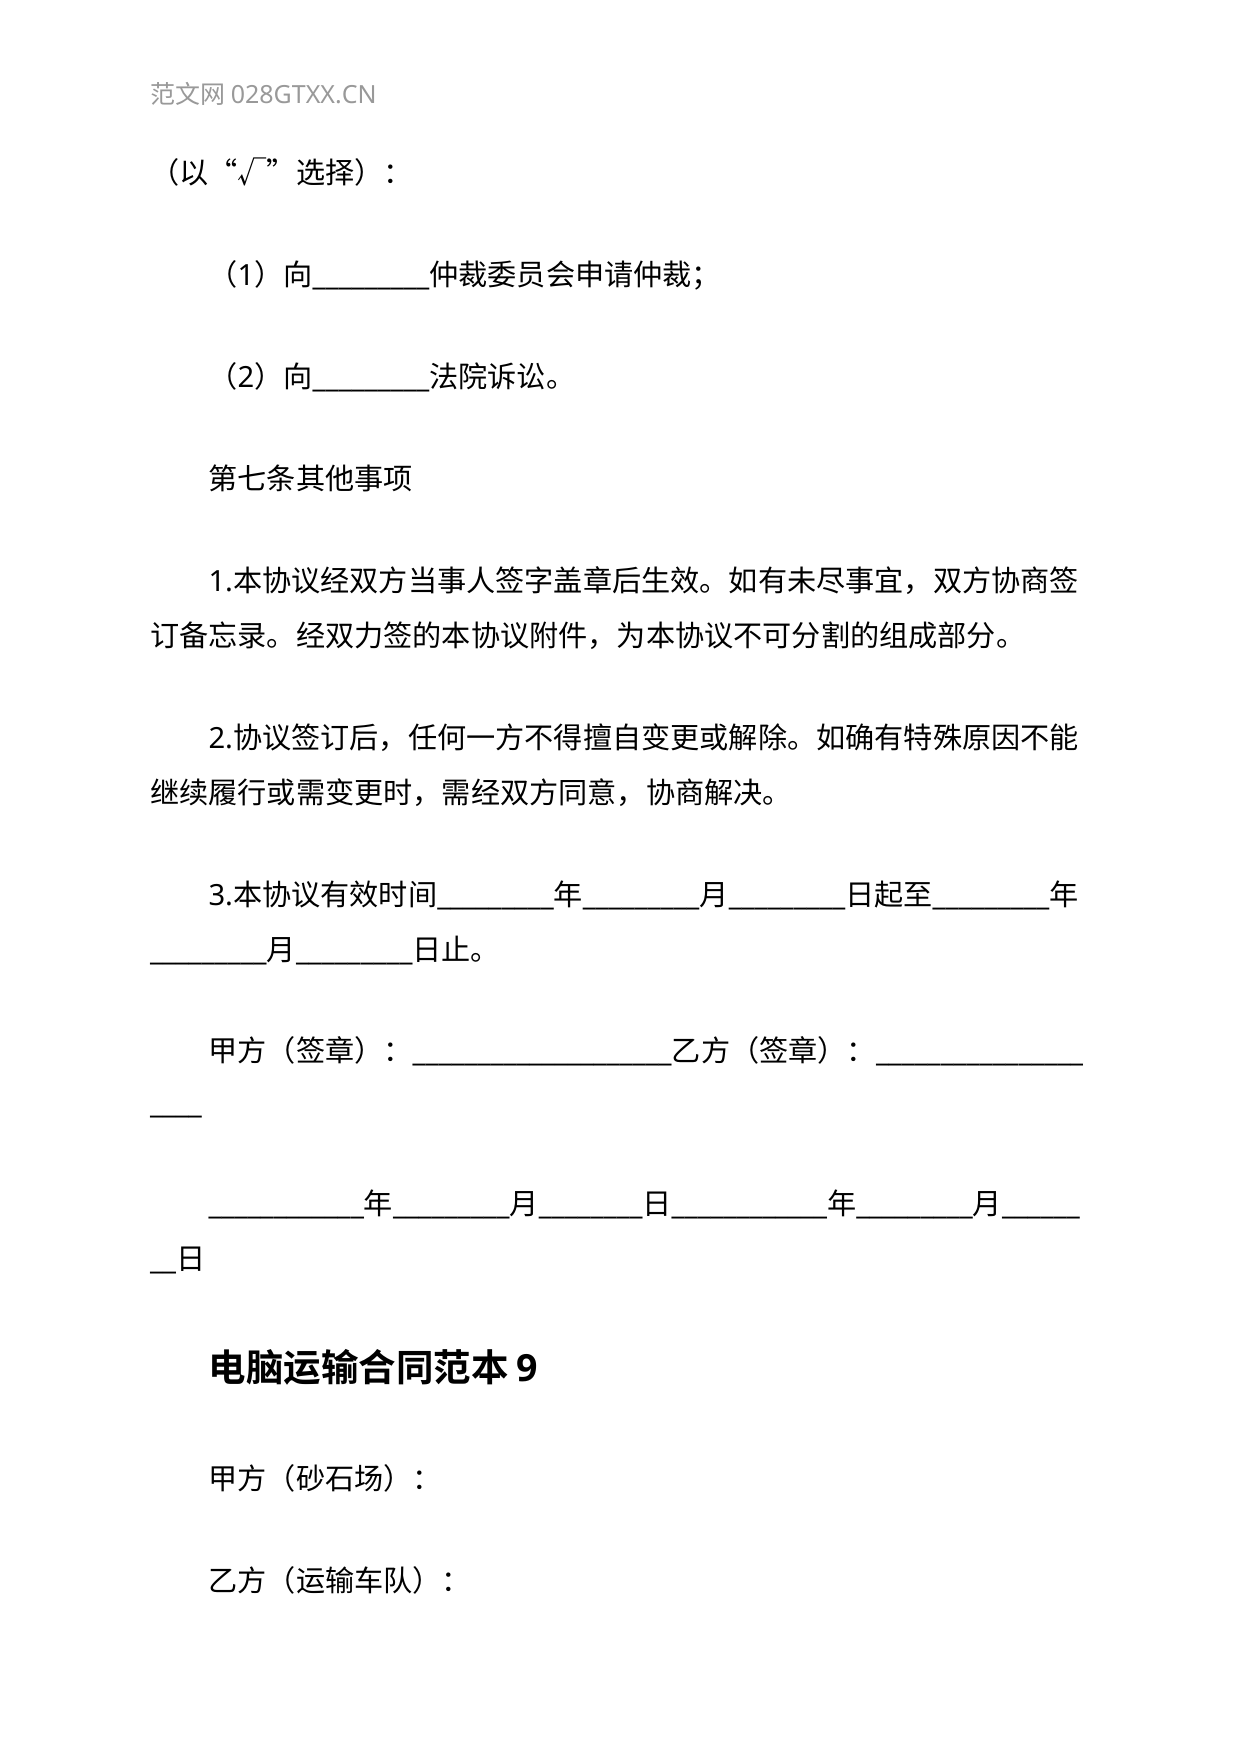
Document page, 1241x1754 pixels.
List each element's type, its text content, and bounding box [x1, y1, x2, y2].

text ____________年_________月________日____________年_________月________日 [150, 1181, 1090, 1278]
text 2.协议签订后，任何一方不得擅自变更或解除。如确有特殊原因不能继续履行或需变更时，需经双方同意，协商解决。 [150, 714, 1090, 812]
text 3.本协议有效时间_________年_________月_________日起至_________年_________月_________日止。 [150, 871, 1090, 968]
text 1.本协议经双方当事人签字盖章后生效。如有未尽事宜，双方协商签订备忘录。经双力签的本协议附件，为本协议不可分割的组成部分。 [150, 557, 1090, 655]
text （2）向_________法院诉讼。 [150, 354, 1090, 396]
text 第七条其他事项 [150, 456, 1090, 498]
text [150, 150, 1090, 192]
text （1）向_________仲裁委员会申请仲裁； [150, 252, 1090, 294]
text 甲方（签章）：____________________乙方（签章）：____________________ [150, 1028, 1090, 1122]
text 电脑运输合同范本9 [150, 1338, 1090, 1392]
text 甲方（砂石场）： [150, 1455, 1090, 1498]
text 乙方（运输车队）： [150, 1557, 1090, 1599]
